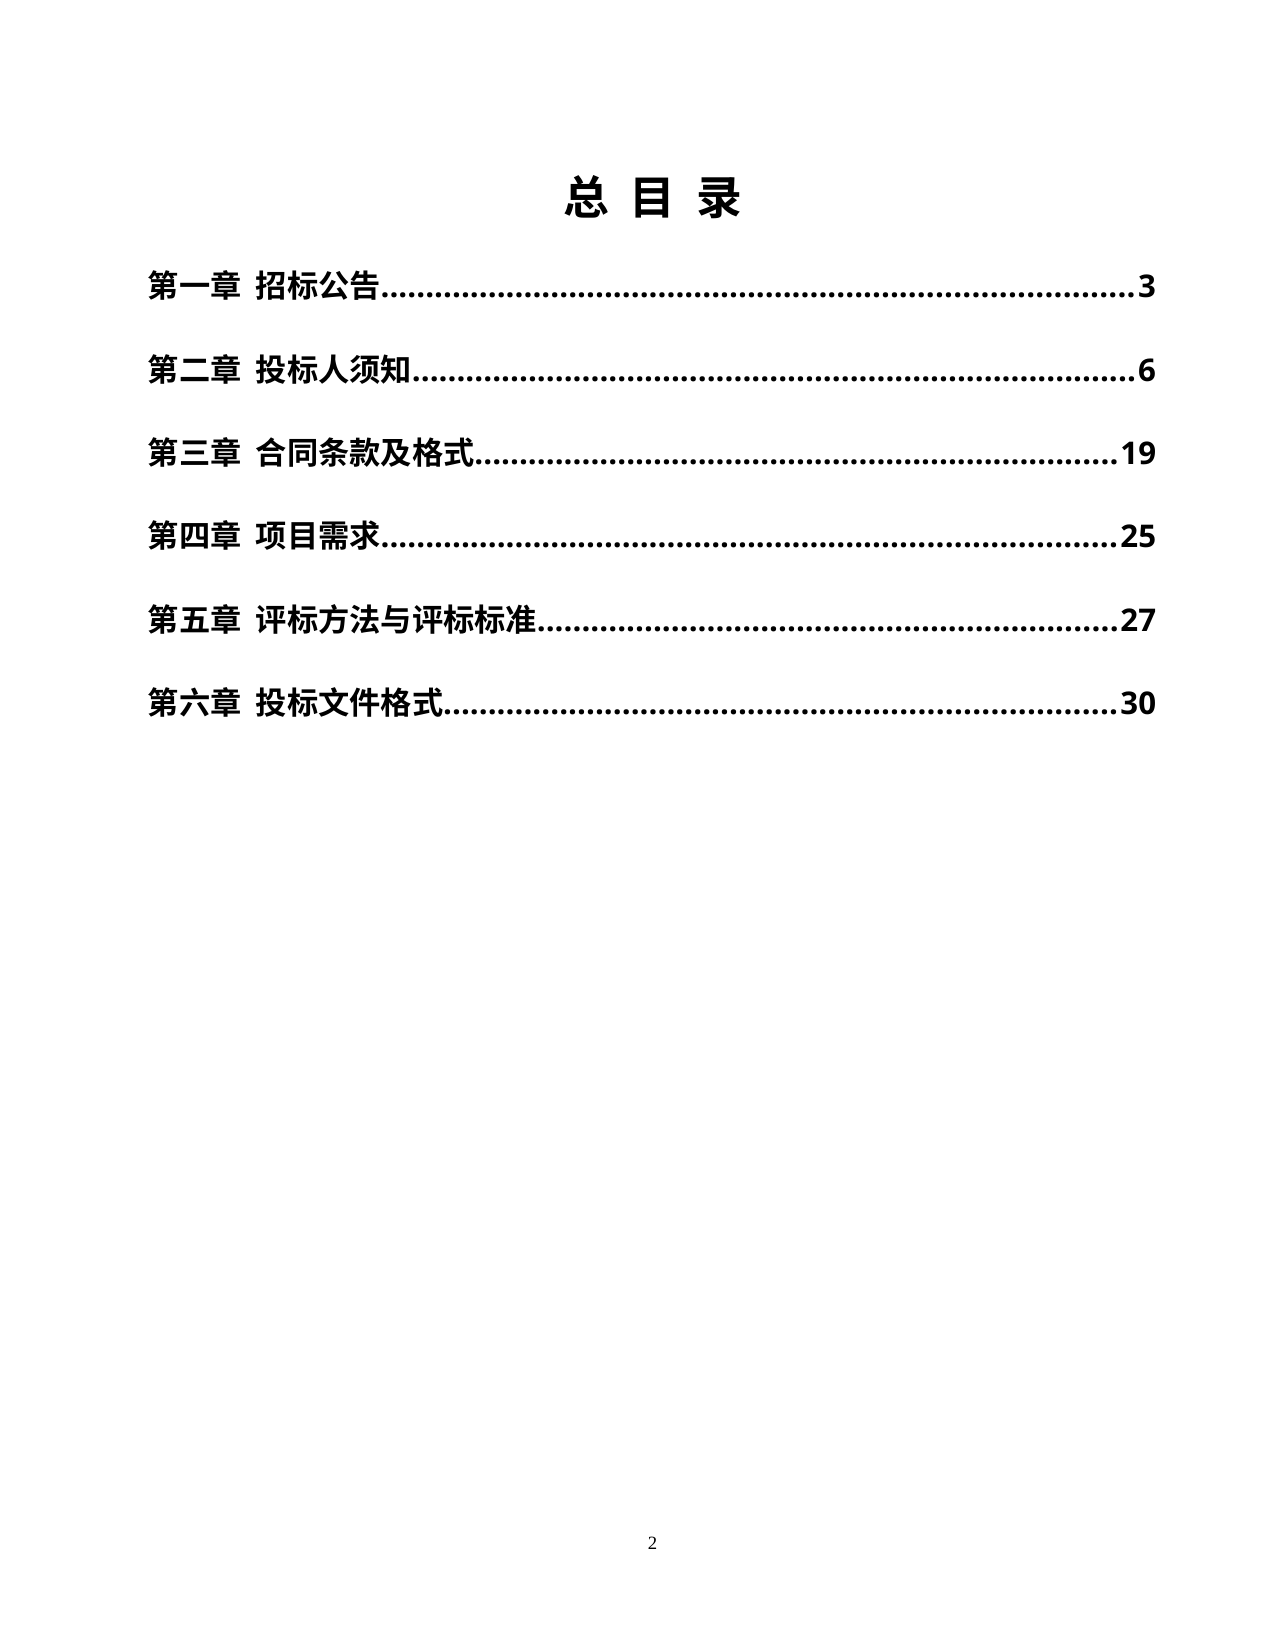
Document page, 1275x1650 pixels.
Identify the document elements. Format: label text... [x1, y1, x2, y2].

text 第三章 合同条款及格式 19 [148, 398, 1157, 481]
text 第六章 投标文件格式 30 [148, 648, 1157, 731]
text 第四章 项目需求 25 [148, 481, 1157, 564]
text 第一章 招标公告 3 [148, 231, 1157, 314]
text 总 目 录 [148, 148, 1157, 231]
text 第五章 评标方法与评标标准 27 [148, 564, 1157, 648]
text 第二章 投标人须知 6 [148, 314, 1157, 398]
